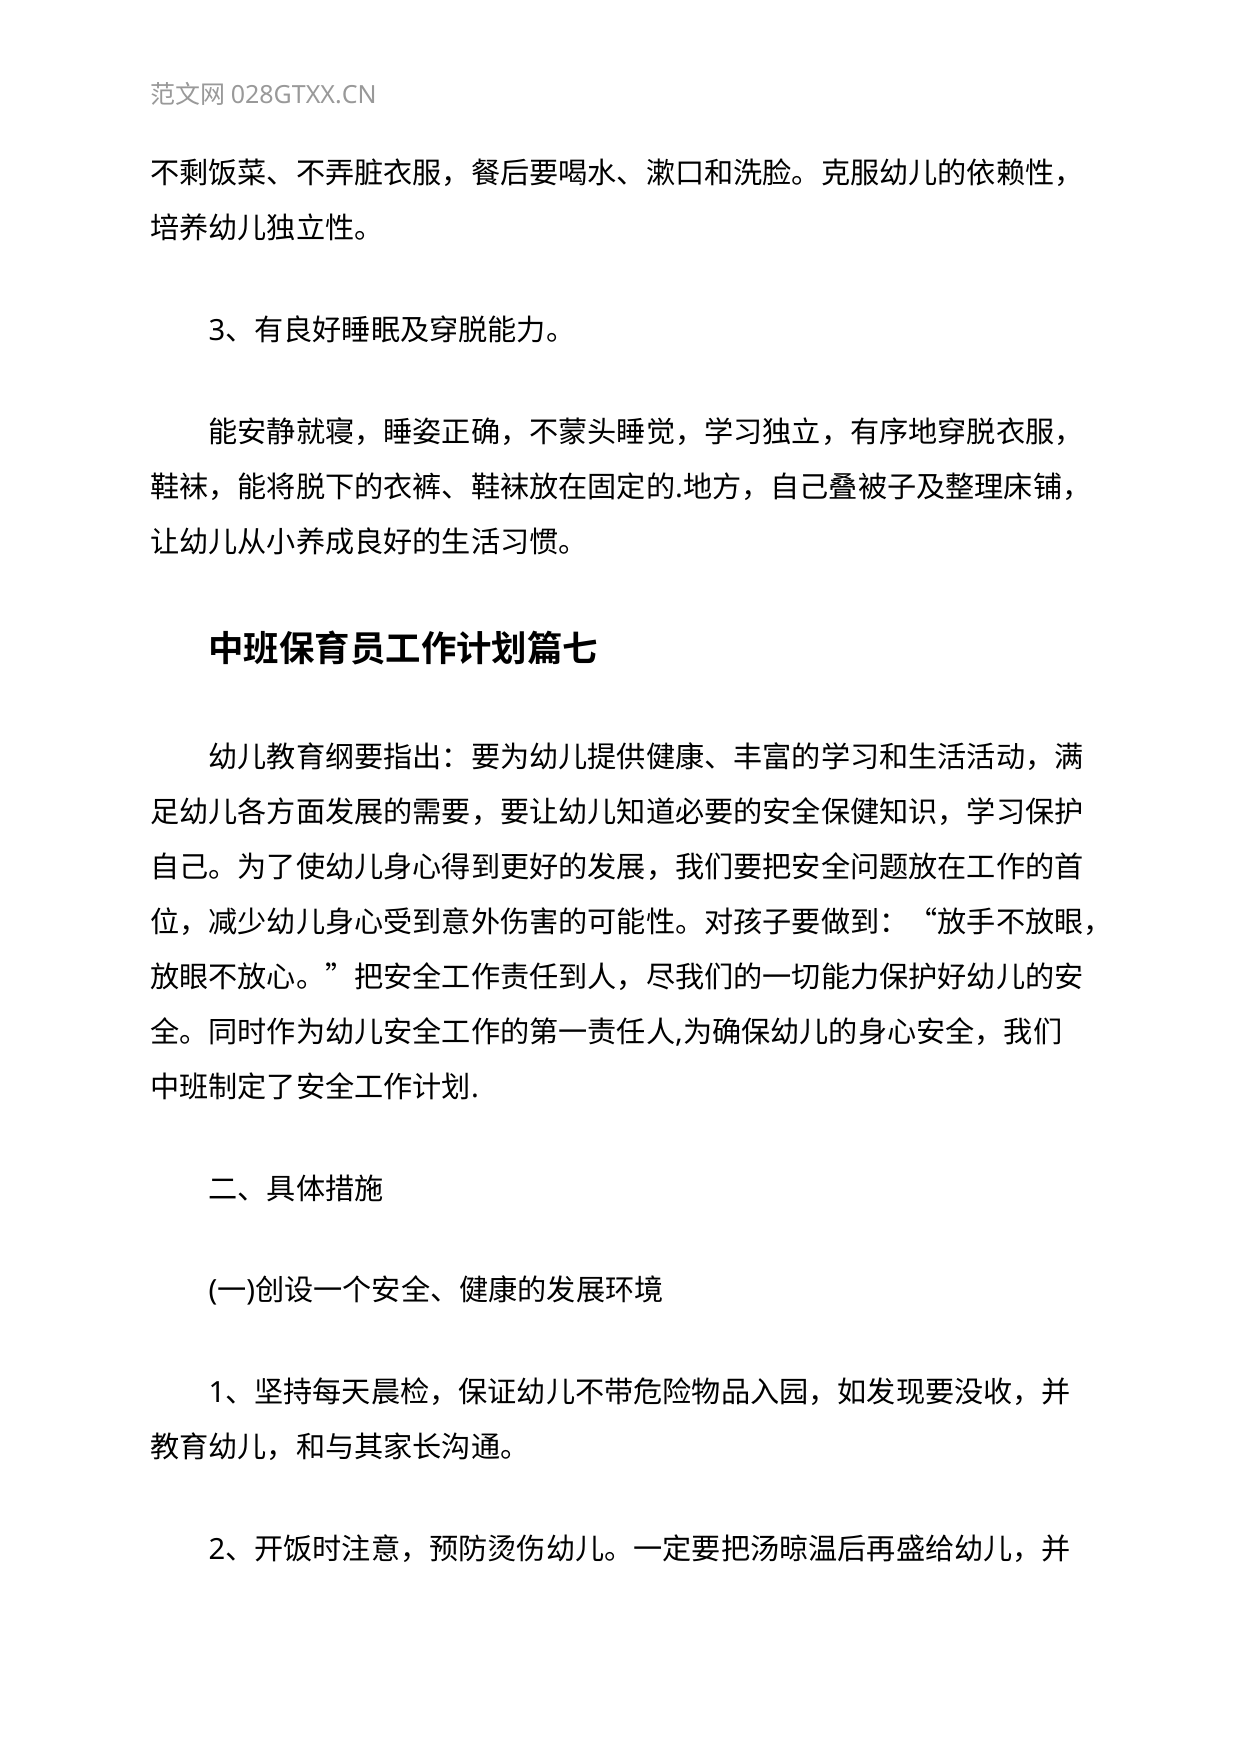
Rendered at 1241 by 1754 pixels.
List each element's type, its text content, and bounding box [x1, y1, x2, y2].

text 1、坚持每天晨检，保证幼儿不带危险物品入园，如发现要没收，并教育幼儿，和与其家长沟通。 [150, 1369, 1090, 1466]
text 能安静就寝，睡姿正确，不蒙头睡觉，学习独立，有序地穿脱衣服，鞋袜，能将脱下的衣裤、鞋袜放在固定的.地方，自己叠被子及整理床铺，让幼儿从小养成良好的生活习惯。 [150, 409, 1090, 561]
text (一)创设一个安全、健康的发展环境 [150, 1267, 1090, 1309]
text 幼儿教育纲要指出：要为幼儿提供健康、丰富的学习和生活活动，满足幼儿各方面发展的需要，要让幼儿知道必要的安全保健知识，学习保护自己。为了使幼儿身心得到更好的发展，我们要把安全问题放在工作的首位，减少幼儿身心受到意外伤害的可能性。对孩子要做到：“放手不放眼，放眼不放心。”把安全工作责任到人，尽我们的一切能力保护好幼儿的安全。同时作为幼儿安全工作的第一责任人,为确保幼儿的身心安全，我们中班制定了安全工作计划. [150, 734, 1090, 1106]
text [150, 150, 1090, 247]
text 中班保育员工作计划篇七 [150, 620, 1090, 672]
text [150, 1526, 1090, 1568]
text 3、有良好睡眠及穿脱能力。 [150, 307, 1090, 349]
text 二、具体措施 [150, 1165, 1090, 1207]
